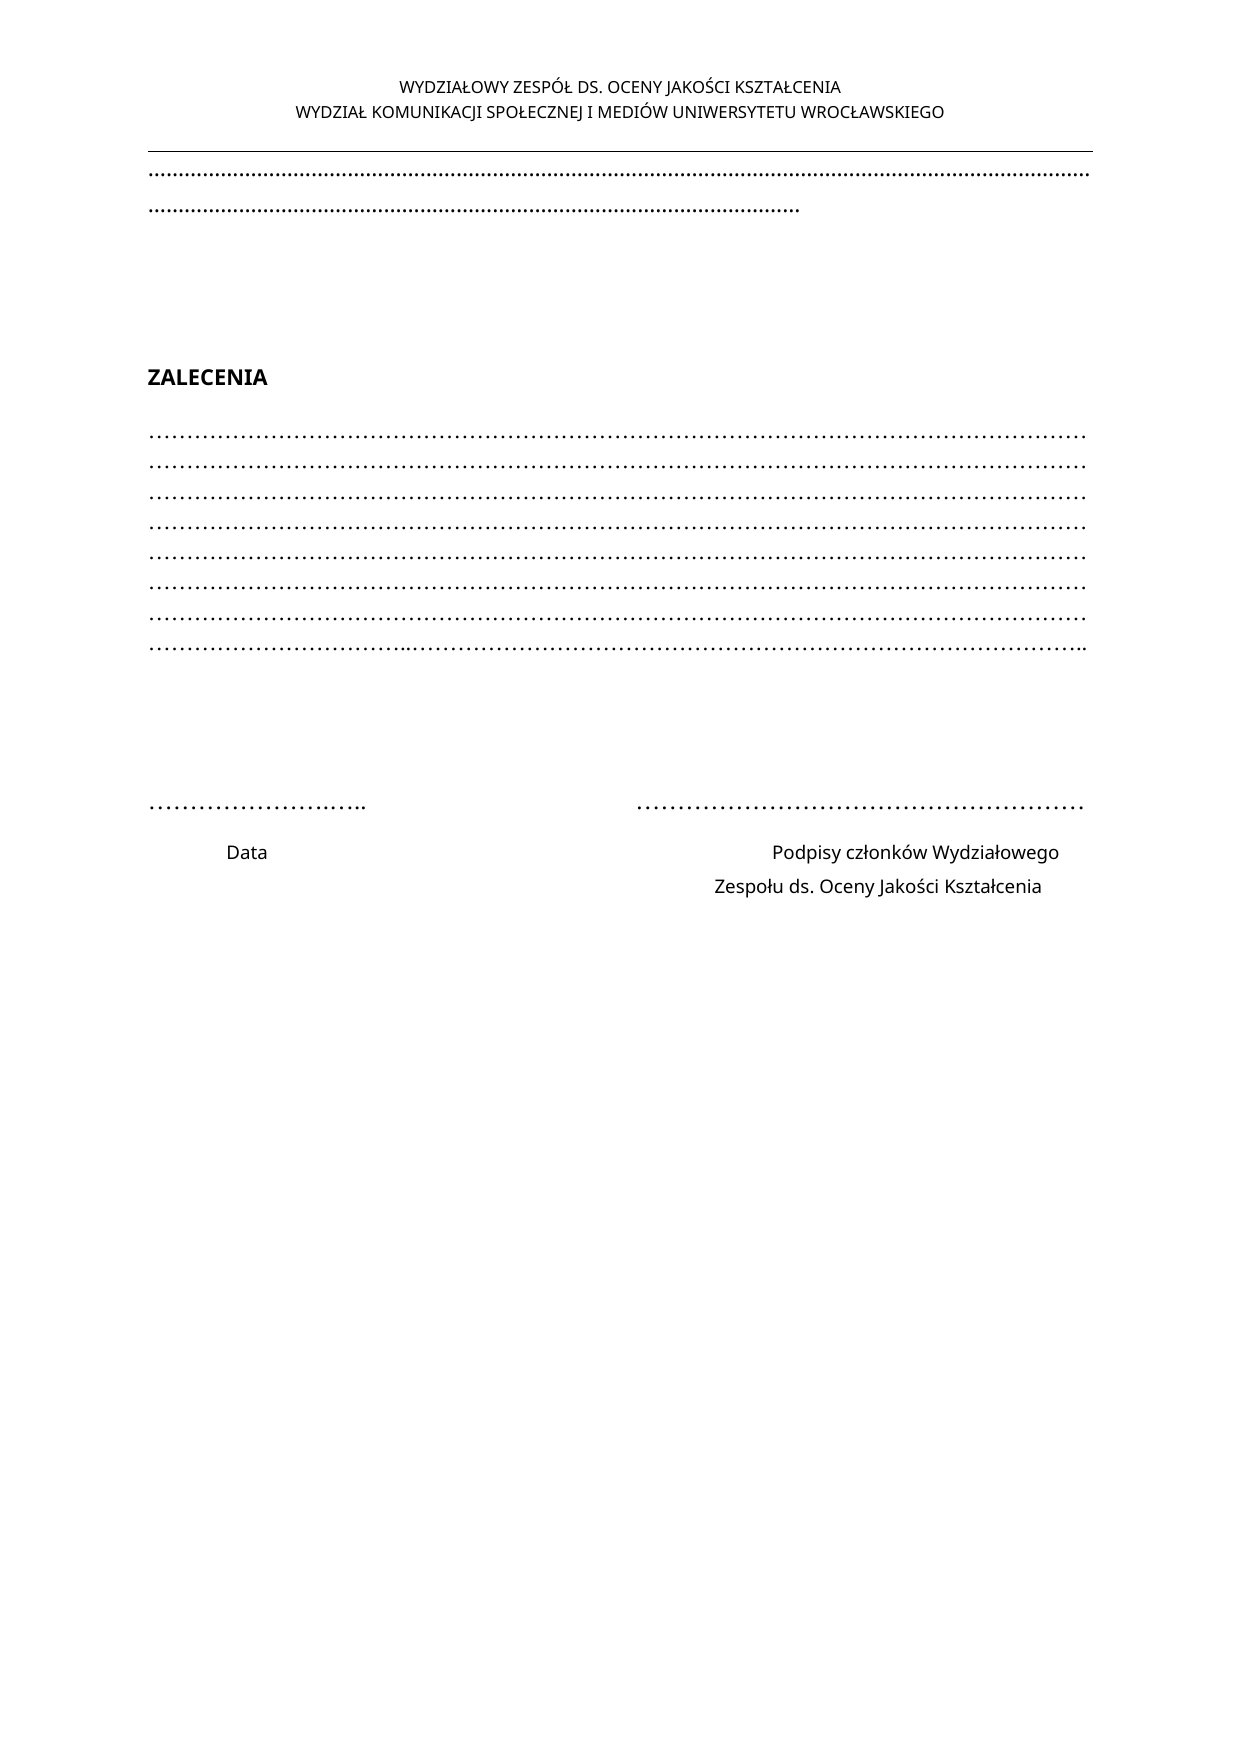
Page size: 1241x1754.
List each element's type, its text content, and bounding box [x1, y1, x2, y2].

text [148, 152, 1093, 219]
text ZALECENIA [148, 362, 1093, 392]
text ………………….….. ……………………………………………… [148, 786, 1093, 814]
text …………………………………………………………………………………………………………………………………………………………………………………………………………………………………………………………………………………………………………………………………………………………………………………………………………………………………………………………………………………………………………………………………………………………………………………………………………………………………………………………………………………………………………………………………………………………………………………………………………………………..…………………………………………………………………………….. [148, 417, 1093, 655]
text Zespołu ds. Oceny Jakości Kształcenia [148, 873, 1093, 899]
text Data Podpisy członków Wydziałowego [148, 840, 1093, 865]
